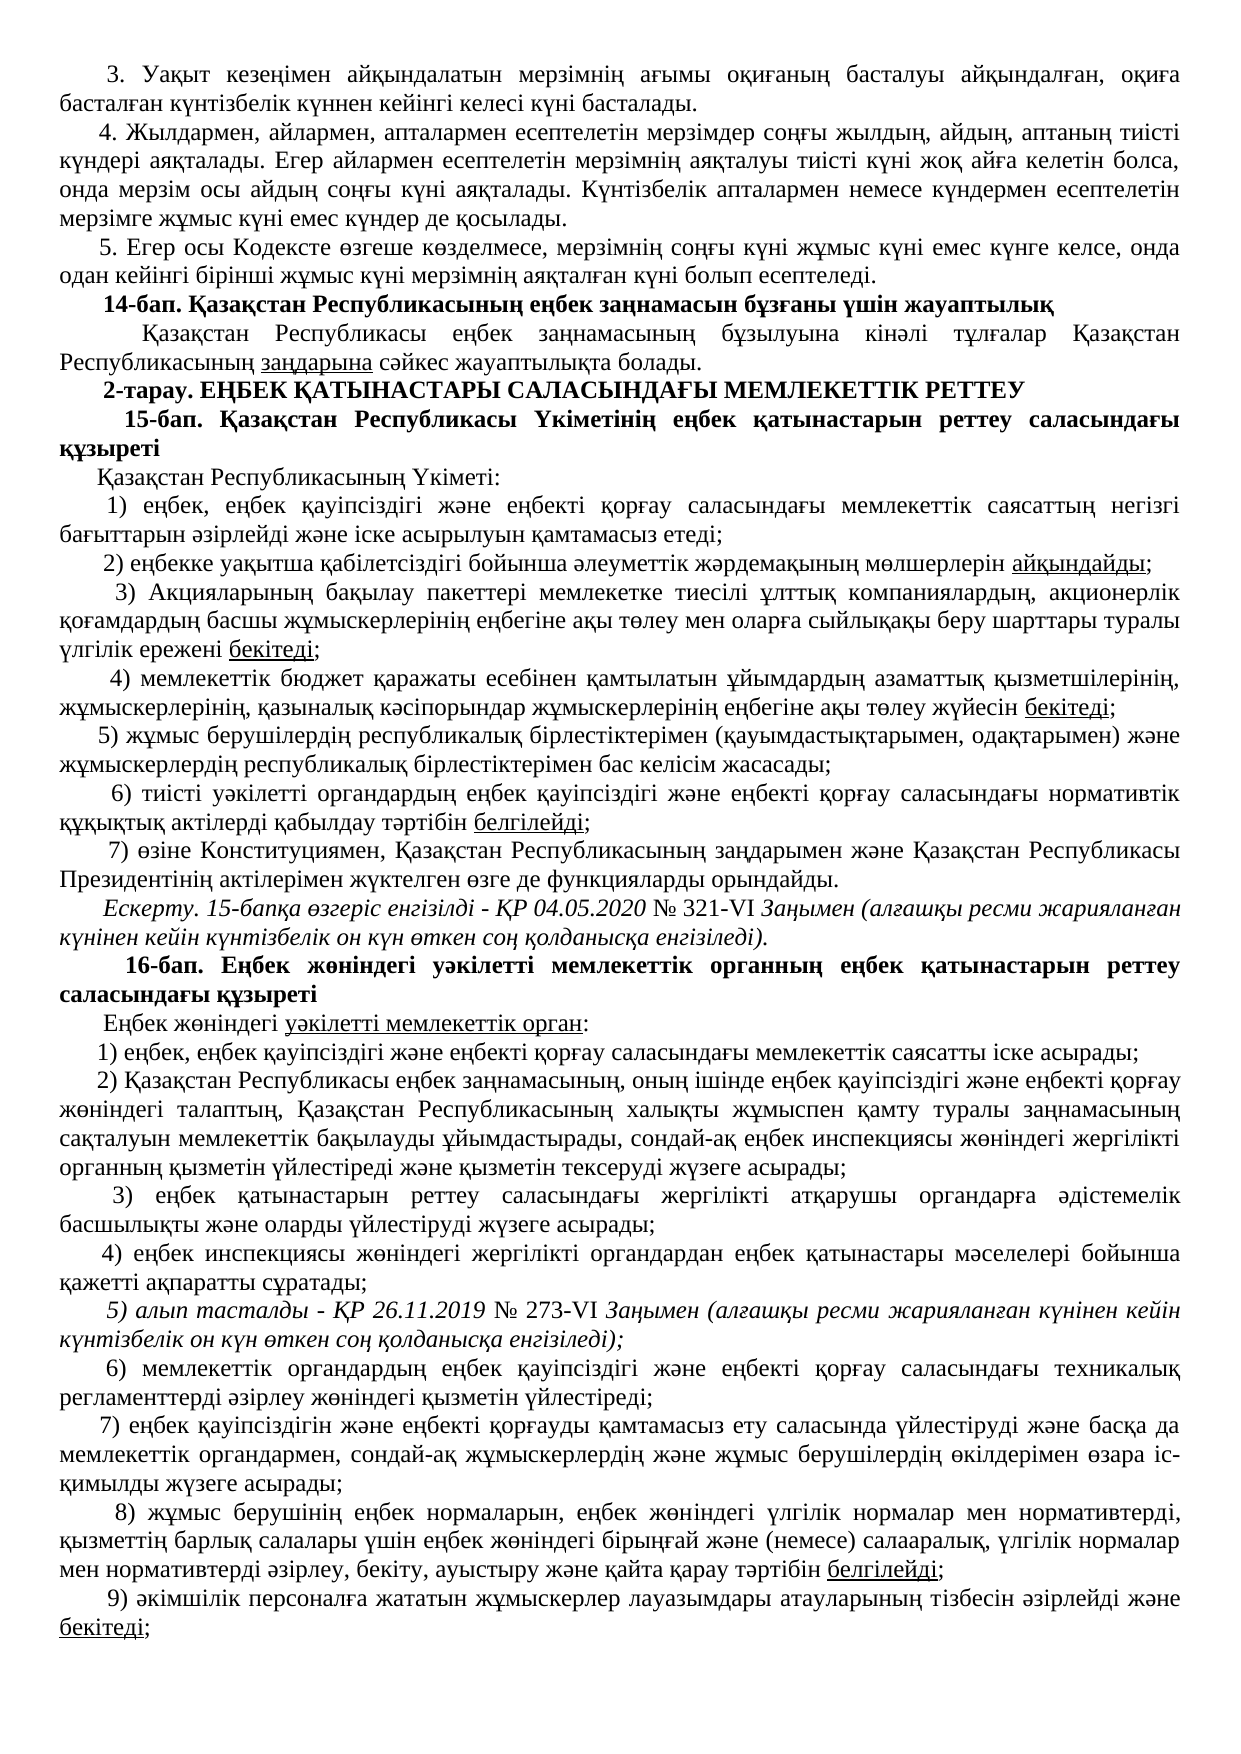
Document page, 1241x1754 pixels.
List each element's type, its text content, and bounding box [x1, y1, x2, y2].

text 9) әкiмшiлiк персоналға жататын жұмыскерлер лауазымдары атауларының тiзбесiн әзірлейді және бекітеді; [59, 1583, 1181, 1640]
text 6) тиісті уәкілетті органдардың еңбек қауіпсіздігі және еңбекті қорғау саласындағы нормативтік құқықтық актілерді қабылдау тәртібін белгілейді; [59, 778, 1181, 835]
text 4) еңбек инспекциясы жөніндегі жергілікті органдардан еңбек қатынастары мәселелері бойынша қажетті ақпаратты сұратады; [59, 1238, 1181, 1295]
text 7) еңбек қауіпсіздігін және еңбекті қорғауды қамтамасыз ету саласында үйлестіруді және басқа да мемлекеттік органдармен, сондай-ақ жұмыскерлердің және жұмыс берушілердің өкілдерімен өзара іс-қимылды жүзеге асырады; [59, 1410, 1181, 1497]
text 2) Қазақстан Республикасы еңбек заңнамасының, оның ішінде еңбек қауiпсiздiгi және еңбектi қорғау жөніндегі талаптың, Қазақстан Республикасының халықты жұмыспен қамту туралы заңнамасының сақталуын мемлекеттiк бақылауды ұйымдастырады, сондай-ақ еңбек инспекциясы жөніндегі жергілікті органның қызметін үйлестіреді және қызметін тексеруді жүзеге асырады; [59, 1065, 1181, 1180]
text 8) жұмыс берушінің еңбек нормаларын, еңбек жөнiндегi үлгiлiк нормалар мен нормативтердi, қызметтің барлық салалары үшін еңбек жөніндегі бірыңғай және (немесе) салааралық, үлгілік нормалар мен нормативтерді әзірлеу, бекіту, ауыстыру және қайта қарау тәртiбiн белгiлейдi; [59, 1497, 1181, 1583]
text 3. Уақыт кезеңімен айқындалатын мерзімнің ағымы оқиғаның басталуы айқындалған, оқиға басталған күнтізбелік күннен кейінгі келесі күні басталады. [59, 59, 1181, 117]
text 2) еңбекке уақытша қабілетсіздігі бойынша әлеуметтік жәрдемақының мөлшерлерін айқындайды; [59, 548, 1181, 577]
text 3) еңбек қатынастарын реттеу саласындағы жергілікті атқарушы органдарға әдістемелік басшылықты және оларды үйлестіруді жүзеге асырады; [59, 1180, 1181, 1238]
text 14-бап. Қазақстан Республикасының еңбек заңнамасын бұзғаны үшін жауаптылық [59, 289, 1181, 318]
text 3) Акцияларының бақылау пакеттері мемлекетке тиесілі ұлттық компаниялардың, акционерлік қоғамдардың басшы жұмыскерлерінің еңбегіне ақы төлеу мен оларға сыйлықақы беру шарттары туралы үлгілік ережені бекітеді; [59, 577, 1181, 663]
text 6) мемлекеттік органдардың еңбек қауіпсіздігі және еңбекті қорғау саласындағы техникалық регламенттерді әзірлеу жөніндегі қызметін үйлестіреді; [59, 1353, 1181, 1410]
text 5) жұмыс берушілердің республикалық бірлестіктерімен (қауымдастықтарымен, одақтарымен) және жұмыскерлердің республикалық бірлестіктерімен бас келісім жасасады; [59, 720, 1181, 778]
text 5) алып тасталды - ҚР 26.11.2019 № 273-VI Заңымен (алғашқы ресми жарияланған күнінен кейін күнтізбелік он күн өткен соң қолданысқа енгізіледі); [59, 1295, 1181, 1353]
text 1) еңбек, еңбек қауіпсіздігі және еңбекті қорғау саласындағы мемлекеттік саясаттың негізгі бағыттарын әзірлейді және іске асырылуын қамтамасыз етеді; [59, 490, 1181, 548]
text Еңбек жөніндегі уәкілетті мемлекеттік орган: [59, 1008, 1181, 1037]
text 5. Егер осы Кодексте өзгеше көзделмесе, мерзімнің соңғы күні жұмыс күні емес күнге келсе, онда одан кейінгі бірінші жұмыс күні мерзімнің аяқталған күні болып есептеледі. [59, 232, 1181, 289]
text Ескерту. 15-бапқа өзгеріс енгізілді - ҚР 04.05.2020 № 321-VI Заңымен (алғашқы ресми жарияланған күнінен кейін күнтізбелік он күн өткен соң қолданысқа енгізіледі). [59, 893, 1181, 950]
text 1) еңбек, еңбек қауіпсіздігі және еңбекті қорғау саласындағы мемлекеттік саясатты іске асырады; [59, 1037, 1181, 1065]
text 16-бап. Еңбек жөніндегі уәкілетті мемлекеттік органның еңбек қатынастарын реттеу саласындағы құзыреті [59, 950, 1181, 1008]
text Қазақстан Республикасы еңбек заңнамасының бұзылуына кінәлі тұлғалар Қазақстан Республикасының заңдарына сәйкес жауаптылықта болады. [59, 318, 1181, 375]
text 15-бап. Қазақстан Республикасы Үкіметінің еңбек қатынастарын реттеу саласындағы құзыреті [59, 404, 1181, 462]
text Қазақстан Республикасының Үкіметі: [59, 462, 1181, 490]
text 4) мемлекеттік бюджет қаражаты есебінен қамтылатын ұйымдардың азаматтық қызметшілерінің, жұмыскерлерінің, қазыналық кәсіпорындар жұмыскерлерінің еңбегіне ақы төлеу жүйесін бекітеді; [59, 663, 1181, 720]
text 2-тарау. ЕҢБЕК ҚАТЫНАСТАРЫ САЛАСЫНДАҒЫ МЕМЛЕКЕТТІК РЕТТЕУ [59, 375, 1181, 404]
text 4. Жылдармен, айлармен, апталармен есептелетін мерзімдер соңғы жылдың, айдың, аптаның тиісті күндері аяқталады. Егер айлармен есептелетін мерзімнің аяқталуы тиісті күні жоқ айға келетін болса, онда мерзім осы айдың соңғы күні аяқталады. Күнтізбелік апталармен немесе күндермен есептелетін мерзімге жұмыс күні емес күндер де қосылады. [59, 117, 1181, 232]
text 7) өзіне Конституциямен, Қазақстан Республикасының заңдарымен және Қазақстан Республикасы Президентінің актілерімен жүктелген өзге де функцияларды орындайды. [59, 835, 1181, 893]
